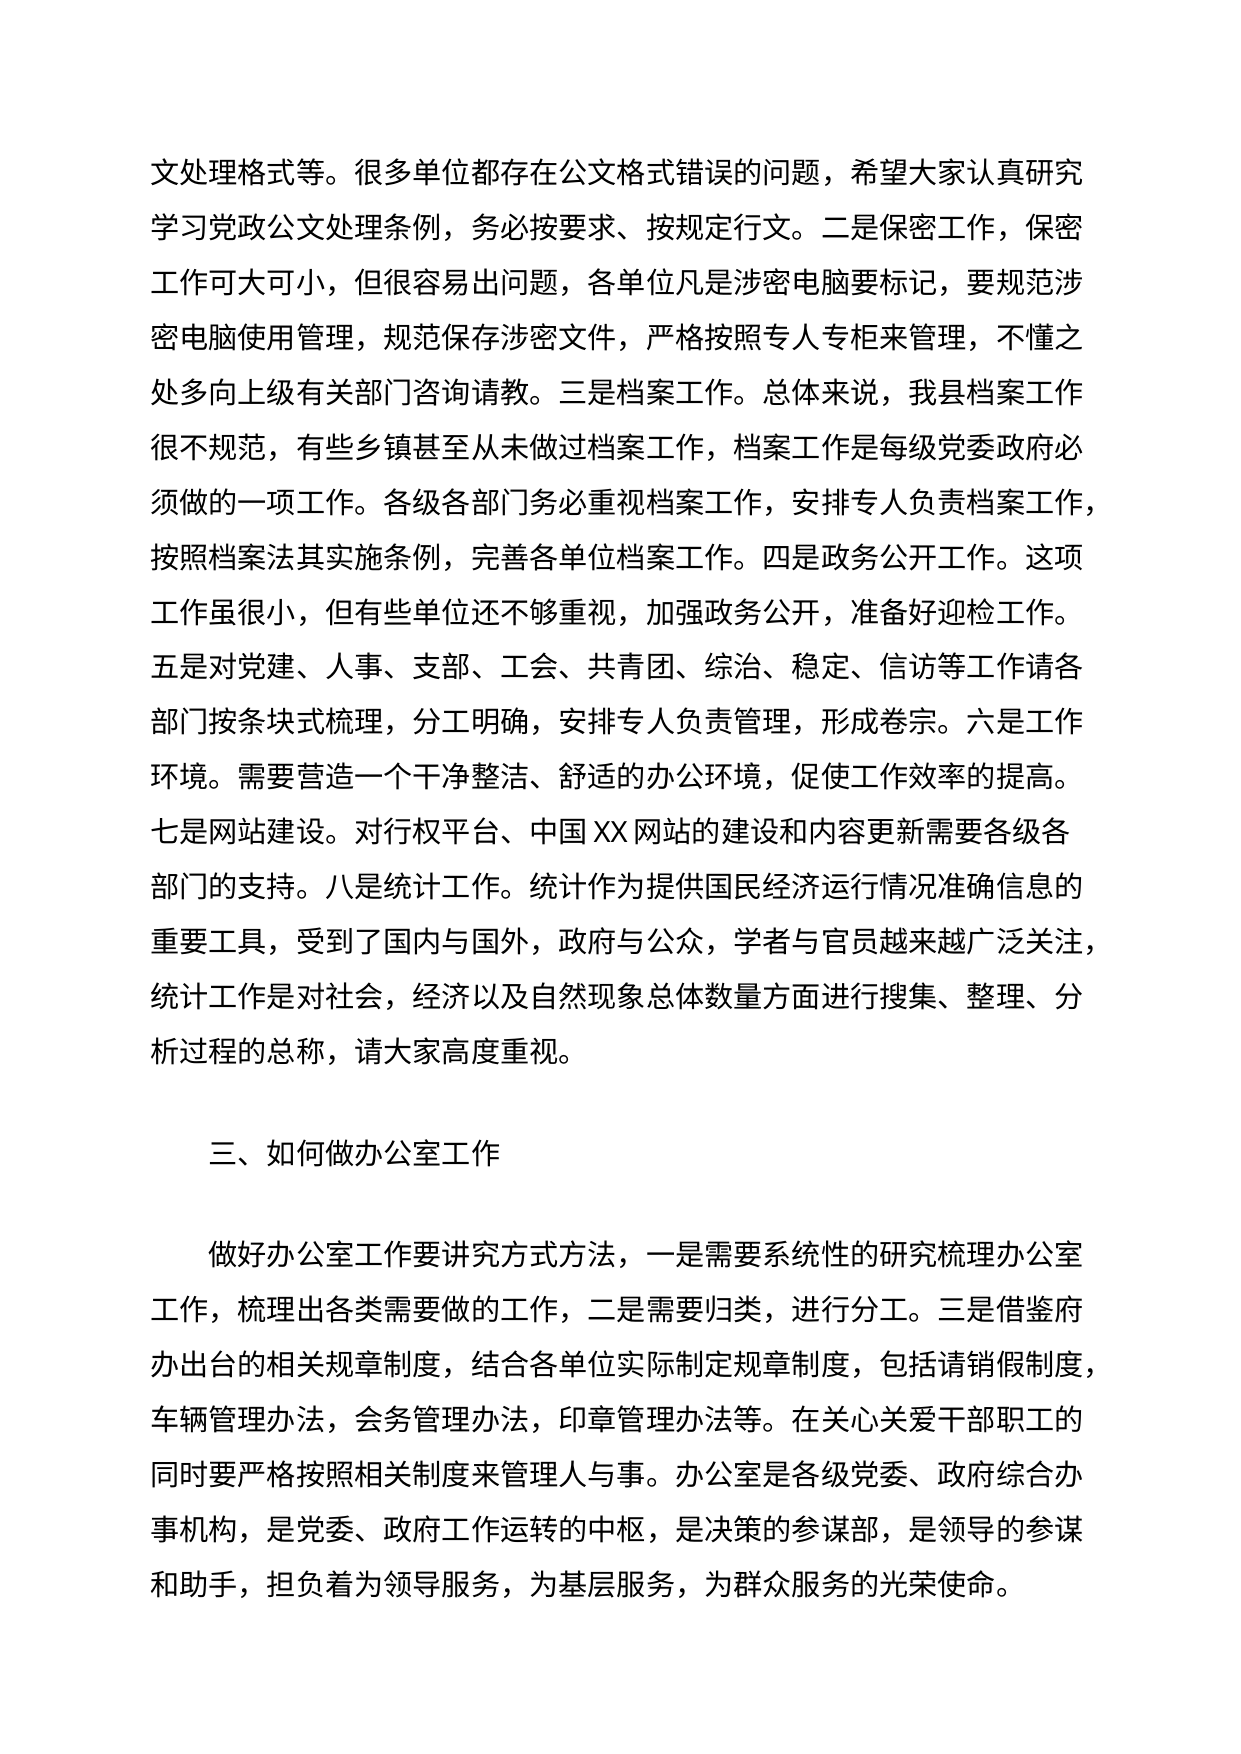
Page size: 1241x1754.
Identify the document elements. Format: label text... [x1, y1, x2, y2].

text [150, 150, 1090, 1071]
text 三、如何做办公室工作 [150, 1130, 1090, 1172]
text 做好办公室工作要讲究方式方法，一是需要系统性的研究梳理办公室工作，梳理出各类需要做的工作，二是需要归类，进行分工。三是借鉴府办出台的相关规章制度，结合各单位实际制定规章制度，包括请销假制度，车辆管理办法，会务管理办法，印章管理办法等。在关心关爱干部职工的同时要严格按照相关制度来管理人与事。办公室是各级党委、政府综合办事机构，是党委、政府工作运转的中枢，是决策的参谋部，是领导的参谋和助手，担负着为领导服务，为基层服务，为群众服务的光荣使命。 [150, 1232, 1090, 1604]
